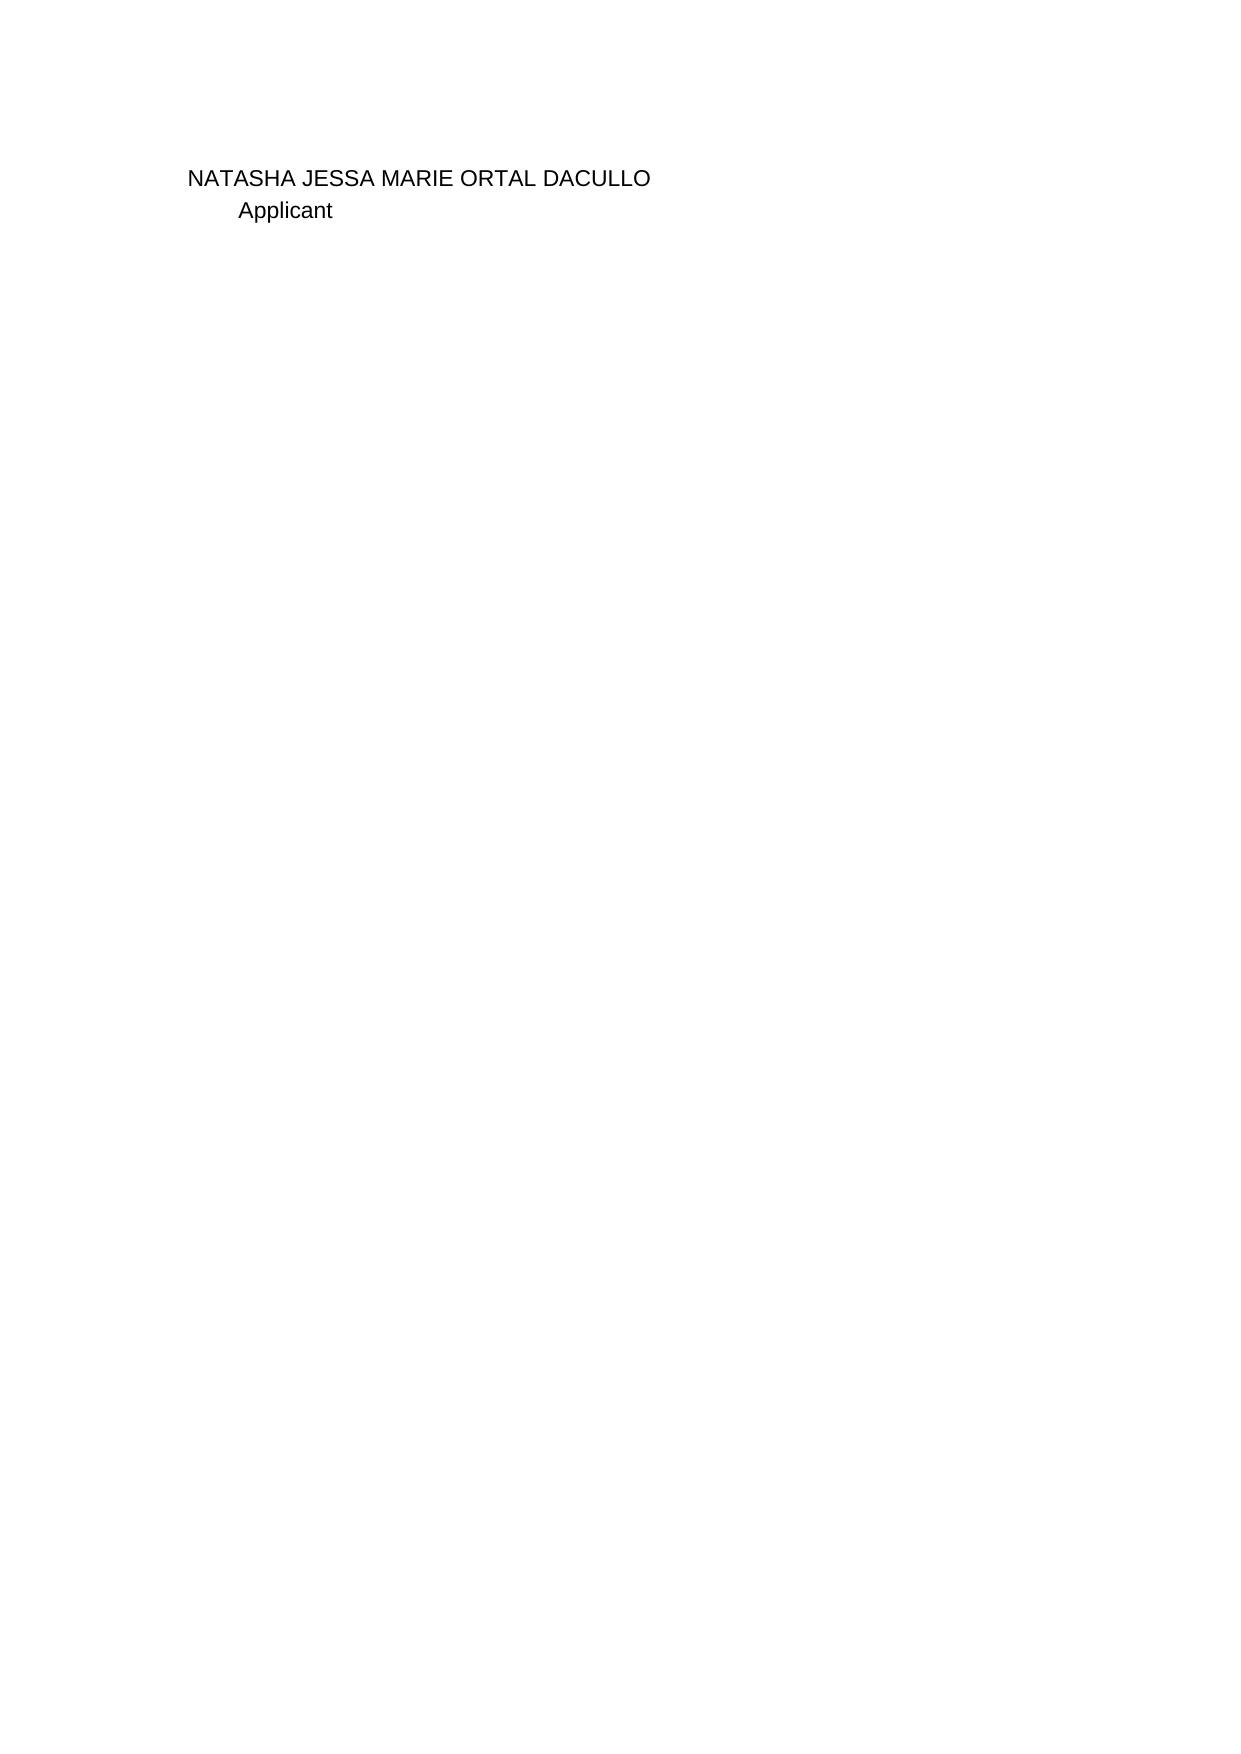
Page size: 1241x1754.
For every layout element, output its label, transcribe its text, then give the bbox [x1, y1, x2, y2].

text Applicant [187, 194, 1053, 227]
text NATASHA JESSA MARIE ORTAL DACULLO [187, 162, 1053, 194]
